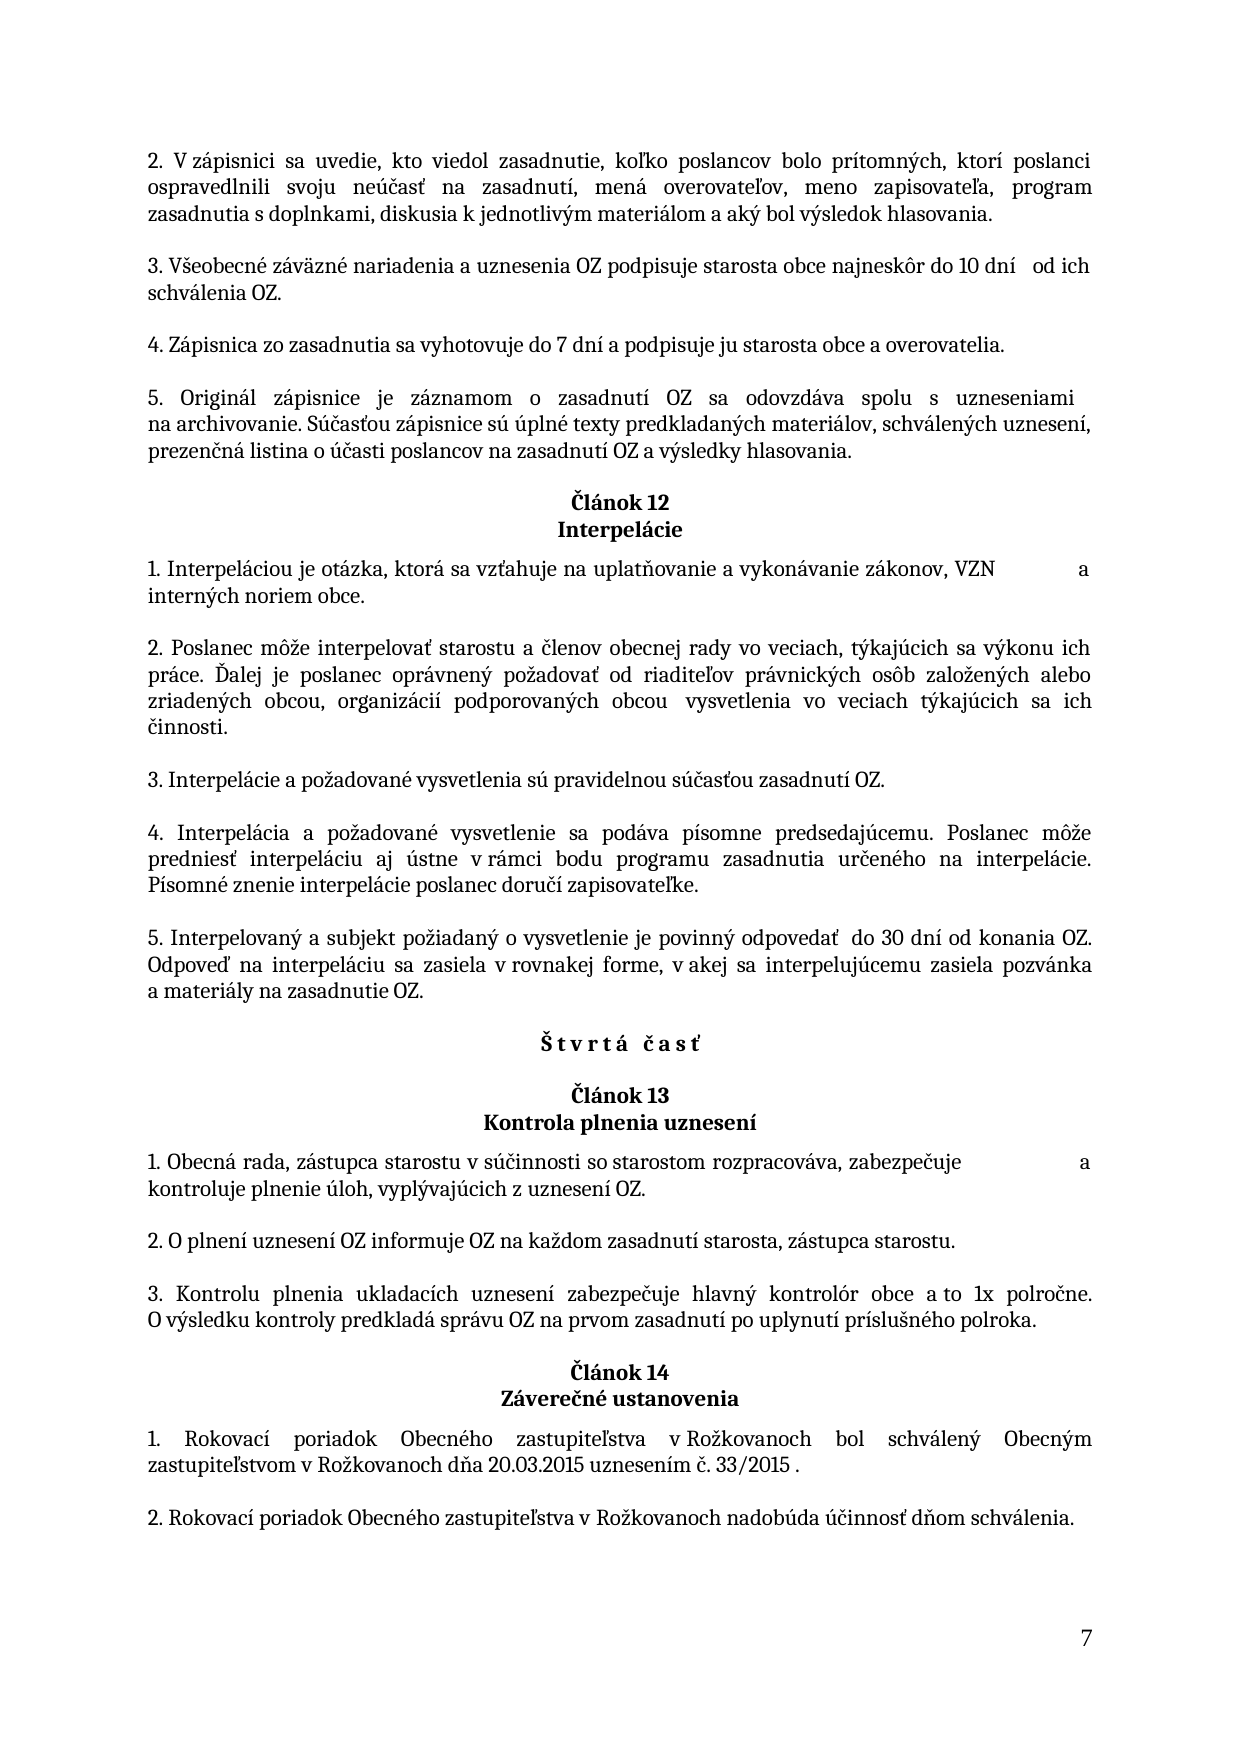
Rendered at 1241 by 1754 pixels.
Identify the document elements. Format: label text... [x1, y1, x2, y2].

text 2. O plnení uznesení OZ informuje OZ na každom zasadnutí starosta, zástupca starostu. [148, 1228, 1093, 1254]
text 3. Interpelácie a požadované vysvetlenia sú pravidelnou súčasťou zasadnutí OZ. [148, 767, 1093, 793]
text 1. Obecná rada, zástupca starostu v súčinnosti so starostom rozpracováva, zabezpečuje a kontroluje plnenie úloh, vyplývajúcich z uznesení OZ. [148, 1149, 1093, 1202]
text Článok 12 [148, 490, 1093, 517]
text Interpelácie [148, 517, 1093, 543]
text Š t v r t á č a s ť [148, 1030, 1093, 1057]
text 2. Rokovací poriadok Obecného zastupiteľstva v Rožkovanoch nadobúda účinnosť dňom schválenia. [148, 1505, 1093, 1531]
text 1. Rokovací poriadok Obecného zastupiteľstva v Rožkovanoch bol schválený Obecným zastupiteľstvom v Rožkovanoch dňa 20.03.2015 uznesením č. 33/2015 . [148, 1426, 1093, 1478]
text Článok 14 [148, 1360, 1093, 1386]
text 5. Interpelovaný a subjekt požiadaný o vysvetlenie je povinný odpovedať do 30 dní od konania OZ. Odpoveď na interpeláciu sa zasiela v rovnakej forme, v akej sa interpelujúcemu zasiela pozvánka a materiály na zasadnutie OZ. [148, 925, 1093, 1004]
text Záverečné ustanovenia [148, 1386, 1093, 1412]
text 3. Všeobecné záväzné nariadenia a uznesenia OZ podpisuje starosta obce najneskôr do 10 dní od ich schválenia OZ. [148, 253, 1093, 306]
text 3. Kontrolu plnenia ukladacích uznesení zabezpečuje hlavný kontrolór obce a to 1x polročne. O výsledku kontroly predkladá správu OZ na prvom zasadnutí po uplynutí príslušného polroka. [148, 1281, 1093, 1333]
text 1. Interpeláciou je otázka, ktorá sa vzťahuje na uplatňovanie a vykonávanie zákonov, VZN a interných noriem obce. [148, 556, 1093, 609]
text 2. Poslanec môže interpelovať starostu a členov obecnej rady vo veciach, týkajúcich sa výkonu ich práce. Ďalej je poslanec oprávnený požadovať od riaditeľov právnických osôb založených alebo zriadených obcou, organizácií podporovaných obcou vysvetlenia vo veciach týkajúcich sa ich činnosti. [148, 635, 1093, 741]
text 2. V zápisnici sa uvedie, kto viedol zasadnutie, koľko poslancov bolo prítomných, ktorí poslanci ospravedlnili svoju neúčasť na zasadnutí, mená overovateľov, meno zapisovateľa, program zasadnutia s doplnkami, diskusia k jednotlivým materiálom a aký bol výsledok hlasovania. [148, 148, 1093, 227]
text 4. Zápisnica zo zasadnutia sa vyhotovuje do 7 dní a podpisuje ju starosta obce a overovatelia. [148, 332, 1093, 358]
text Kontrola plnenia uznesení [148, 1109, 1093, 1136]
text Článok 13 [148, 1083, 1093, 1109]
text 4. Interpelácia a požadované vysvetlenie sa podáva písomne predsedajúcemu. Poslanec môže predniesť interpeláciu aj ústne v rámci bodu programu zasadnutia určeného na interpelácie. Písomné znenie interpelácie poslanec doručí zapisovateľke. [148, 819, 1093, 899]
text 5. Originál zápisnice je záznamom o zasadnutí OZ sa odovzdáva spolu s uzneseniami na archivovanie. Súčasťou zápisnice sú úplné texty predkladaných materiálov, schválených uznesení, prezenčná listina o účasti poslancov na zasadnutí OZ a výsledky hlasovania. [148, 385, 1093, 464]
